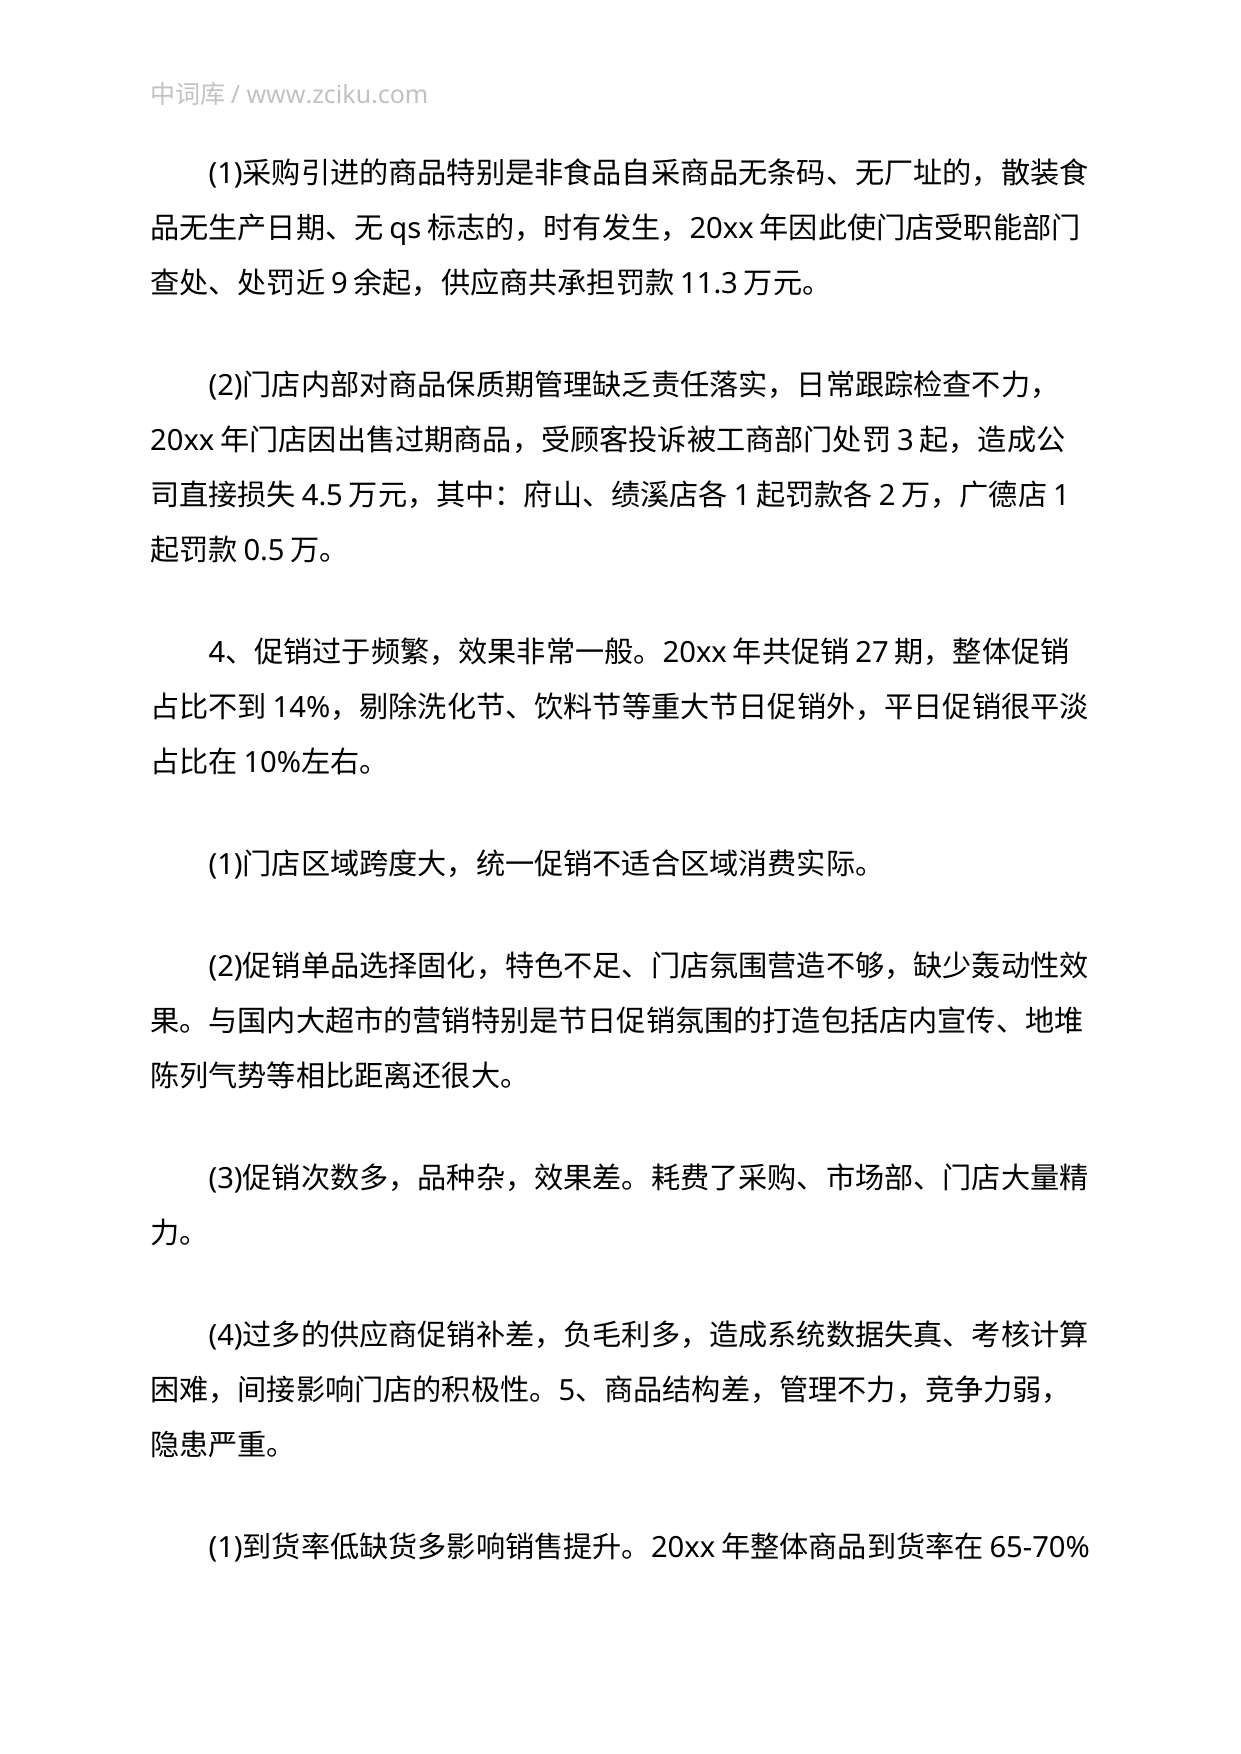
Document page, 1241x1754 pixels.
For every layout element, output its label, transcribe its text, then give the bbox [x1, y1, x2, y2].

text 4、促销过于频繁，效果非常一般。20xx年共促销27期，整体促销占比不到14%，剔除洗化节、饮料节等重大节日促销外，平日促销很平淡占比在10%左右。 [150, 629, 1090, 781]
text (2)促销单品选择固化，特色不足、门店氛围营造不够，缺少轰动性效果。与国内大超市的营销特别是节日促销氛围的打造包括店内宣传、地堆陈列气势等相比距离还很大。 [150, 943, 1090, 1095]
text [150, 1523, 1090, 1566]
text (4)过多的供应商促销补差，负毛利多，造成系统数据失真、考核计算困难，间接影响门店的积极性。5、商品结构差，管理不力，竞争力弱，隐患严重。 [150, 1311, 1090, 1464]
text (2)门店内部对商品保质期管理缺乏责任落实，日常跟踪检查不力，20xx年门店因出售过期商品，受顾客投诉被工商部门处罚3起，造成公司直接损失4.5万元，其中：府山、绩溪店各1起罚款各2万，广德店1起罚款0.5万。 [150, 362, 1090, 569]
text (1)门店区域跨度大，统一促销不适合区域消费实际。 [150, 841, 1090, 883]
text (1)采购引进的商品特别是非食品自采商品无条码、无厂址的，散装食品无生产日期、无qs标志的，时有发生，20xx年因此使门店受职能部门查处、处罚近9余起，供应商共承担罚款11.3万元。 [150, 150, 1090, 302]
text (3)促销次数多，品种杂，效果差。耗费了采购、市场部、门店大量精力。 [150, 1154, 1090, 1252]
